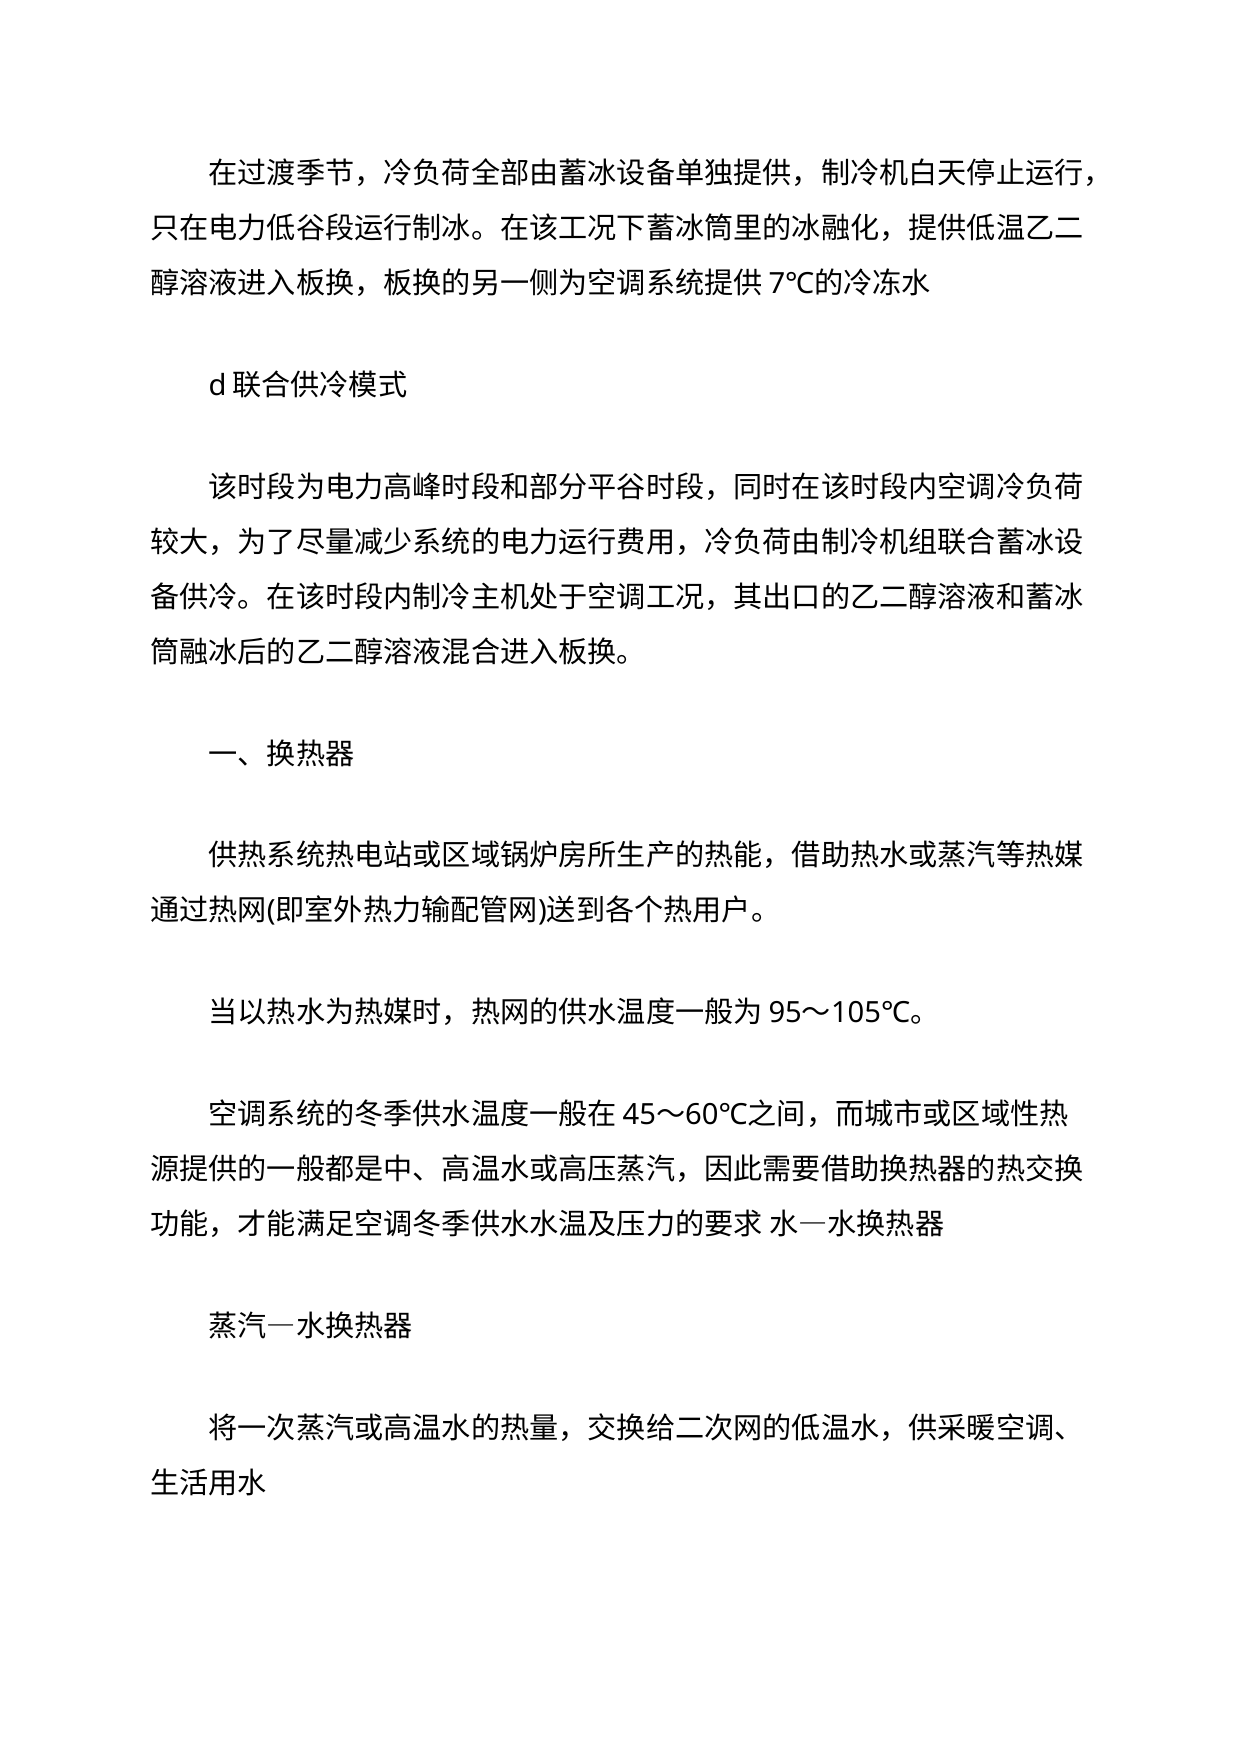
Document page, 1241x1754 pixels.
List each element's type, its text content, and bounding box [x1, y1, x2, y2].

text 供热系统热电站或区域锅炉房所生产的热能，借助热水或蒸汽等热媒通过热网(即室外热力输配管网)送到各个热用户。 [150, 832, 1090, 929]
text 一、换热器 [150, 730, 1090, 772]
text 该时段为电力高峰时段和部分平谷时段，同时在该时段内空调冷负荷较大，为了尽量减少系统的电力运行费用，冷负荷由制冷机组联合蓄冰设备供冷。在该时段内制冷主机处于空调工况，其出口的乙二醇溶液和蓄冰筒融冰后的乙二醇溶液混合进入板换。 [150, 464, 1090, 671]
text 在过渡季节，冷负荷全部由蓄冰设备单独提供，制冷机白天停止运行，只在电力低谷段运行制冰。在该工况下蓄冰筒里的冰融化，提供低温乙二醇溶液进入板换，板换的另一侧为空调系统提供7℃的冷冻水 [150, 150, 1090, 302]
text 空调系统的冬季供水温度一般在45～60℃之间，而城市或区域性热源提供的一般都是中、高温水或高压蒸汽，因此需要借助换热器的热交换功能，才能满足空调冬季供水水温及压力的要求 水—水换热器 [150, 1091, 1090, 1243]
text 当以热水为热媒时，热网的供水温度一般为95～105℃。 [150, 989, 1090, 1031]
text d联合供冷模式 [150, 362, 1090, 404]
text 将一次蒸汽或高温水的热量，交换给二次网的低温水，供采暖空调、生活用水 [150, 1404, 1090, 1501]
text 蒸汽—水换热器 [150, 1302, 1090, 1345]
